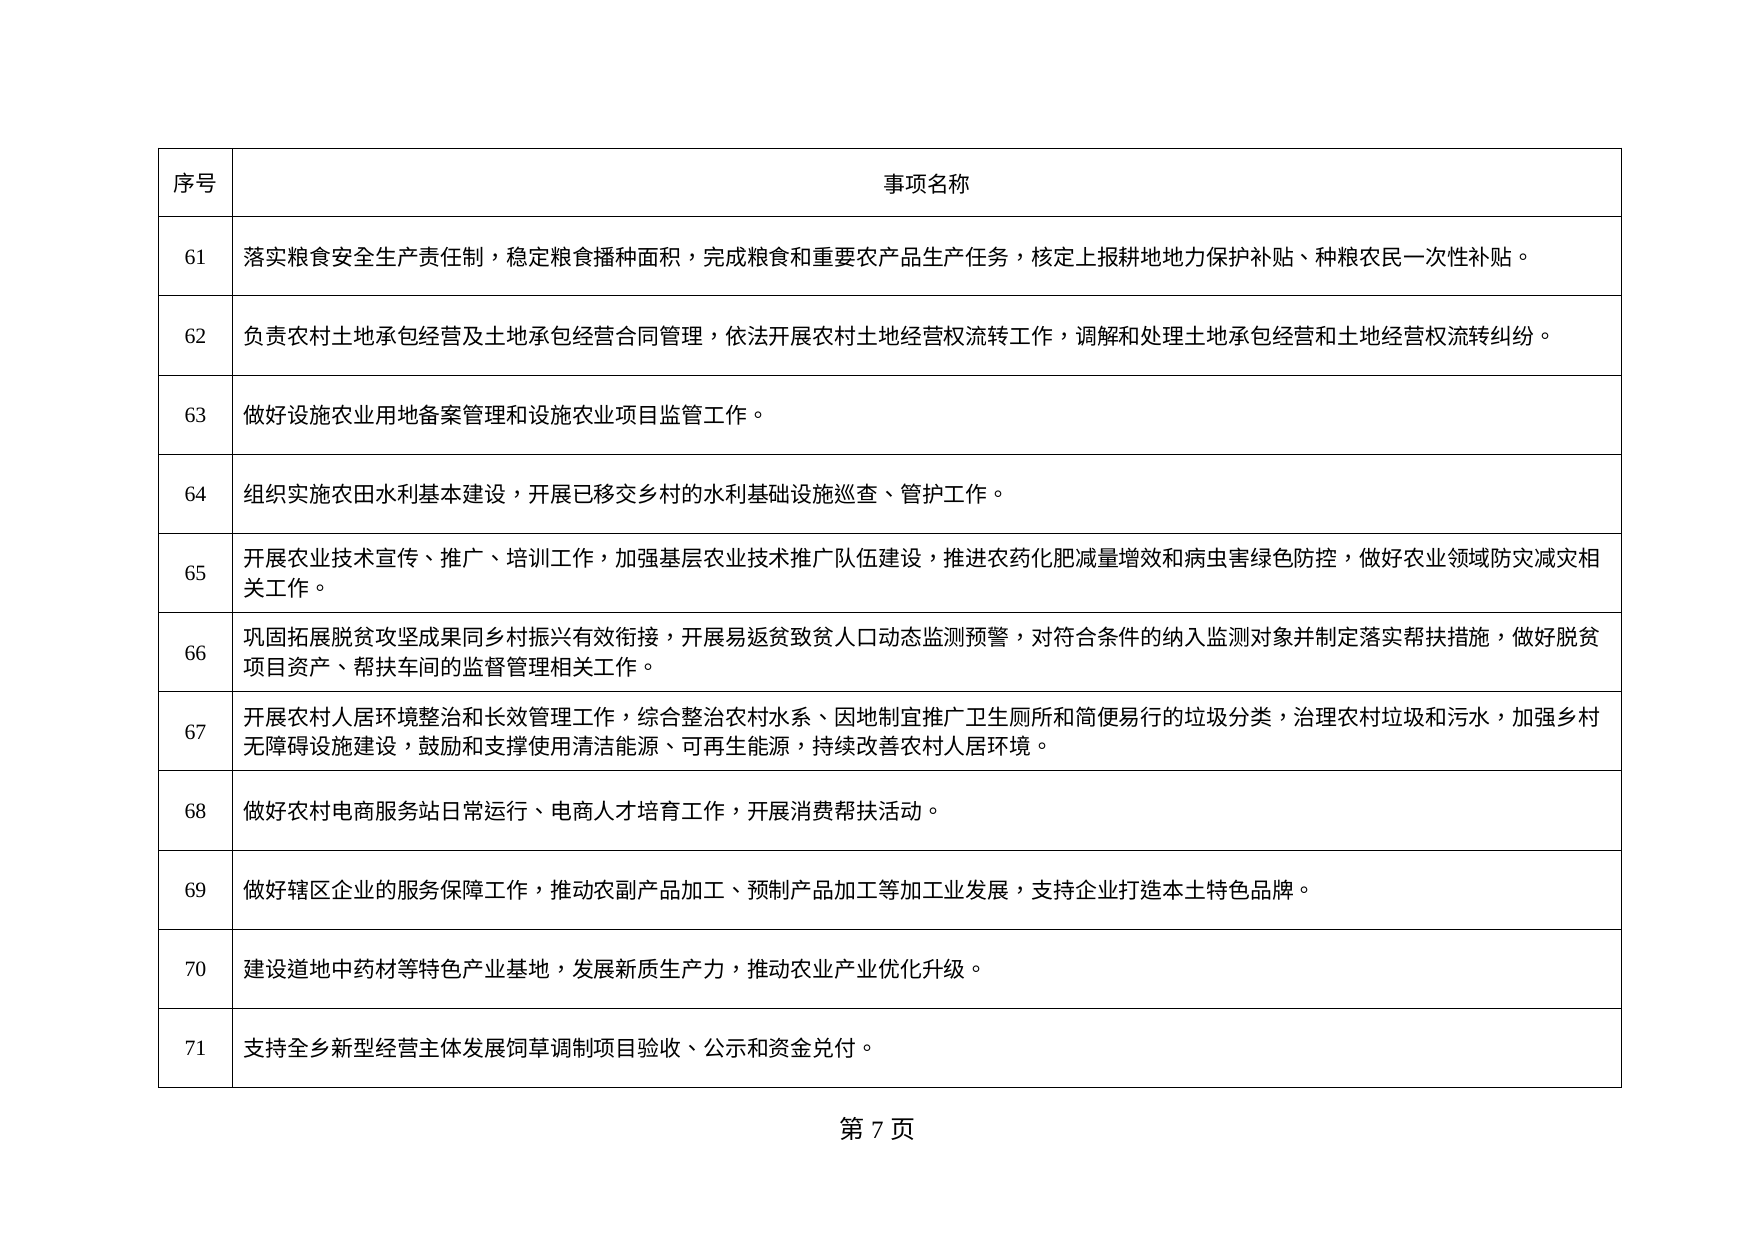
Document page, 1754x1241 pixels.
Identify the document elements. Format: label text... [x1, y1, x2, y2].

table_cell 64 [159, 455, 232, 533]
table_cell 落实粮食安全生产责任制，稳定粮食播种面积，完成粮食和重要农产品生产任务，核定上报耕地地力保护补贴、种粮农民一次性补贴。 [233, 217, 1621, 295]
table_cell 开展农业技术宣传、推广、培训工作，加强基层农业技术推广队伍建设，推进农药化肥减量增效和病虫害绿色防控，做好农业领域防灾减灾相关工作。 [233, 534, 1621, 612]
table_cell 做好农村电商服务站日常运行、电商人才培育工作，开展消费帮扶活动。 [233, 771, 1621, 849]
table_header 事项名称 [233, 149, 1621, 216]
table_cell 做好设施农业用地备案管理和设施农业项目监管工作。 [233, 376, 1621, 454]
table_cell 69 [159, 851, 232, 929]
table_cell 开展农村人居环境整治和长效管理工作，综合整治农村水系、因地制宜推广卫生厕所和简便易行的垃圾分类，治理农村垃圾和污水，加强乡村无障碍设施建设，鼓励和支撑使用清洁能源、可再生能源，持续改善农村人居环境。 [233, 692, 1621, 770]
table_cell 70 [159, 930, 232, 1008]
table_cell 63 [159, 376, 232, 454]
table_cell 65 [159, 534, 232, 612]
table_cell 负责农村土地承包经营及土地承包经营合同管理，依法开展农村土地经营权流转工作，调解和处理土地承包经营和土地经营权流转纠纷。 [233, 296, 1621, 374]
table_cell 巩固拓展脱贫攻坚成果同乡村振兴有效衔接，开展易返贫致贫人口动态监测预警，对符合条件的纳入监测对象并制定落实帮扶措施，做好脱贫项目资产、帮扶车间的监督管理相关工作。 [233, 613, 1621, 691]
table_cell 支持全乡新型经营主体发展饲草调制项目验收、公示和资金兑付。 [233, 1009, 1621, 1087]
table_cell 62 [159, 296, 232, 374]
table_cell 做好辖区企业的服务保障工作，推动农副产品加工、预制产品加工等加工业发展，支持企业打造本土特色品牌。 [233, 851, 1621, 929]
table_cell 71 [159, 1009, 232, 1087]
table_cell 67 [159, 692, 232, 770]
table_header 序号 [159, 149, 232, 216]
table_cell 建设道地中药材等特色产业基地，发展新质生产力，推动农业产业优化升级。 [233, 930, 1621, 1008]
table_cell 68 [159, 771, 232, 849]
table_cell 组织实施农田水利基本建设，开展已移交乡村的水利基础设施巡查、管护工作。 [233, 455, 1621, 533]
table_cell 61 [159, 217, 232, 295]
table_cell 66 [159, 613, 232, 691]
